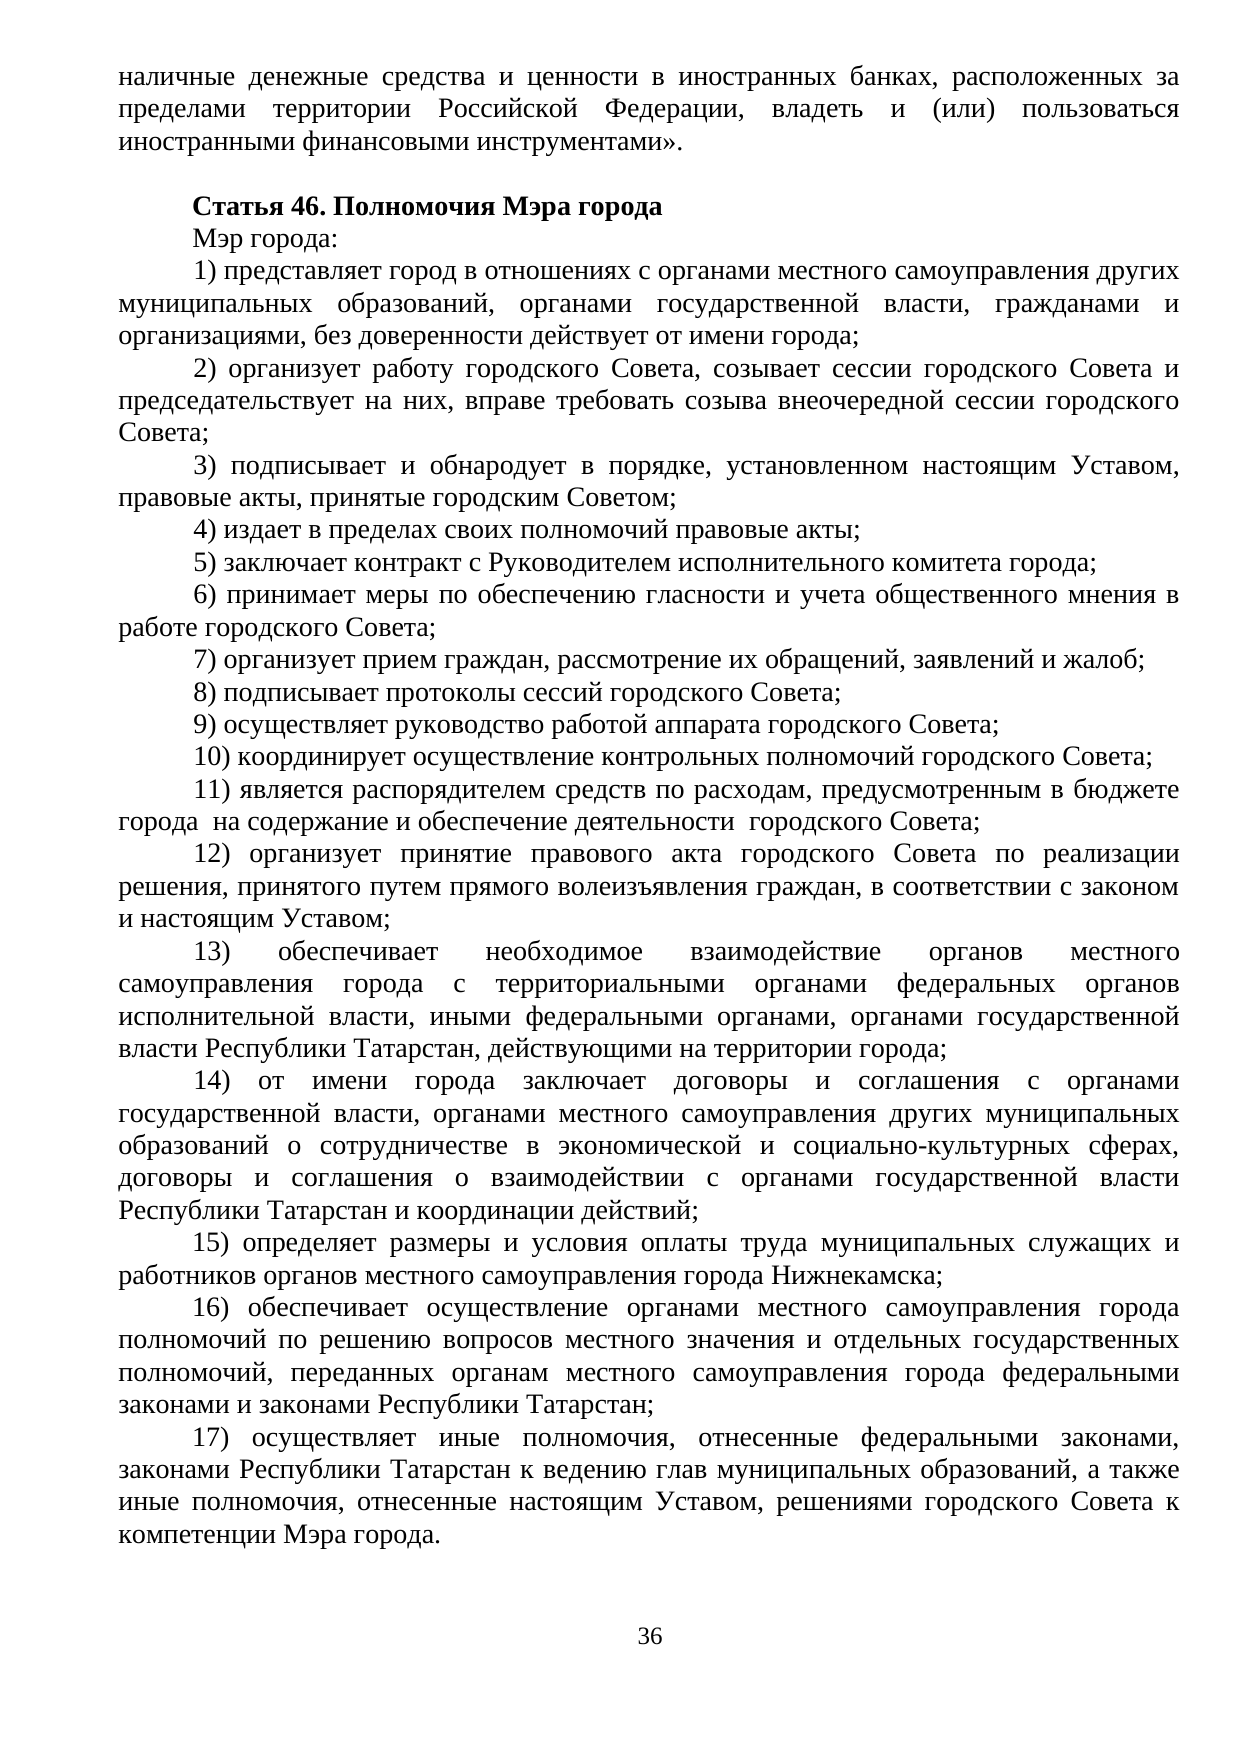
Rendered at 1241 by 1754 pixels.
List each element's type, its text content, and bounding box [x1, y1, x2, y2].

text 17) осуществляет иные полномочия, отнесенные федеральными законами, законами Республики Татарстан к ведению глав муниципальных образований, а также иные полномочия, отнесенные настоящим Уставом, решениями городского Совета к компетенции Мэра города. [118, 1420, 1181, 1549]
text 6) принимает меры по обеспечению гласности и учета общественного мнения в работе городского Совета; [118, 577, 1181, 642]
text 12) организует принятие правового акта городского Совета по реализации решения, принятого путем прямого волеизъявления граждан, в соответствии с законом и настоящим Уставом; [118, 837, 1181, 934]
text 4) издает в пределах своих полномочий правовые акты; [118, 513, 1181, 545]
text 2) организует работу городского Совета, созывает сессии городского Совета и председательствует на них, вправе требовать созыва внеочередной сессии городского Совета; [118, 351, 1181, 448]
text 10) координирует осуществление контрольных полномочий городского Совета; [118, 739, 1181, 772]
subtitle Статья 46. Полномочия Мэра города [118, 189, 1181, 221]
text 5) заключает контракт с Руководителем исполнительного комитета города; [118, 545, 1181, 577]
text Мэр города: [118, 221, 1181, 253]
text 16) обеспечивает осуществление органами местного самоуправления города полномочий по решению вопросов местного значения и отдельных государственных полномочий, переданных органам местного самоуправления города федеральными законами и законами Республики Татарстан; [118, 1290, 1181, 1420]
text 11) является распорядителем средств по расходам, предусмотренным в бюджете города на содержание и обеспечение деятельности городского Совета; [118, 772, 1181, 837]
text 13) обеспечивает необходимое взаимодействие органов местного самоуправления города с территориальными органами федеральных органов исполнительной власти, иными федеральными органами, органами государственной власти Республики Татарстан, действующими на территории города; [118, 934, 1181, 1063]
text 3) подписывает и обнародует в порядке, установленном настоящим Уставом, правовые акты, принятые городским Советом; [118, 448, 1181, 513]
text 8) подписывает протоколы сессий городского Совета; [118, 674, 1181, 707]
text 15) определяет размеры и условия оплаты труда муниципальных служащих и работников органов местного самоуправления города Нижнекамска; [118, 1225, 1181, 1290]
text 9) осуществляет руководство работой аппарата городского Совета; [118, 707, 1181, 739]
text 14) от имени города заключает договоры и соглашения с органами государственной власти, органами местного самоуправления других муниципальных образований о сотрудничестве в экономической и социально-культурных сферах, договоры и соглашения о взаимодействии с органами государственной власти Республики Татарстан и координации действий; [118, 1063, 1181, 1225]
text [118, 59, 1181, 156]
text 7) организует прием граждан, рассмотрение их обращений, заявлений и жалоб; [118, 642, 1181, 674]
text 1) представляет город в отношениях с органами местного самоуправления других муниципальных образований, органами государственной власти, гражданами и организациями, без доверенности действует от имени города; [118, 253, 1181, 351]
